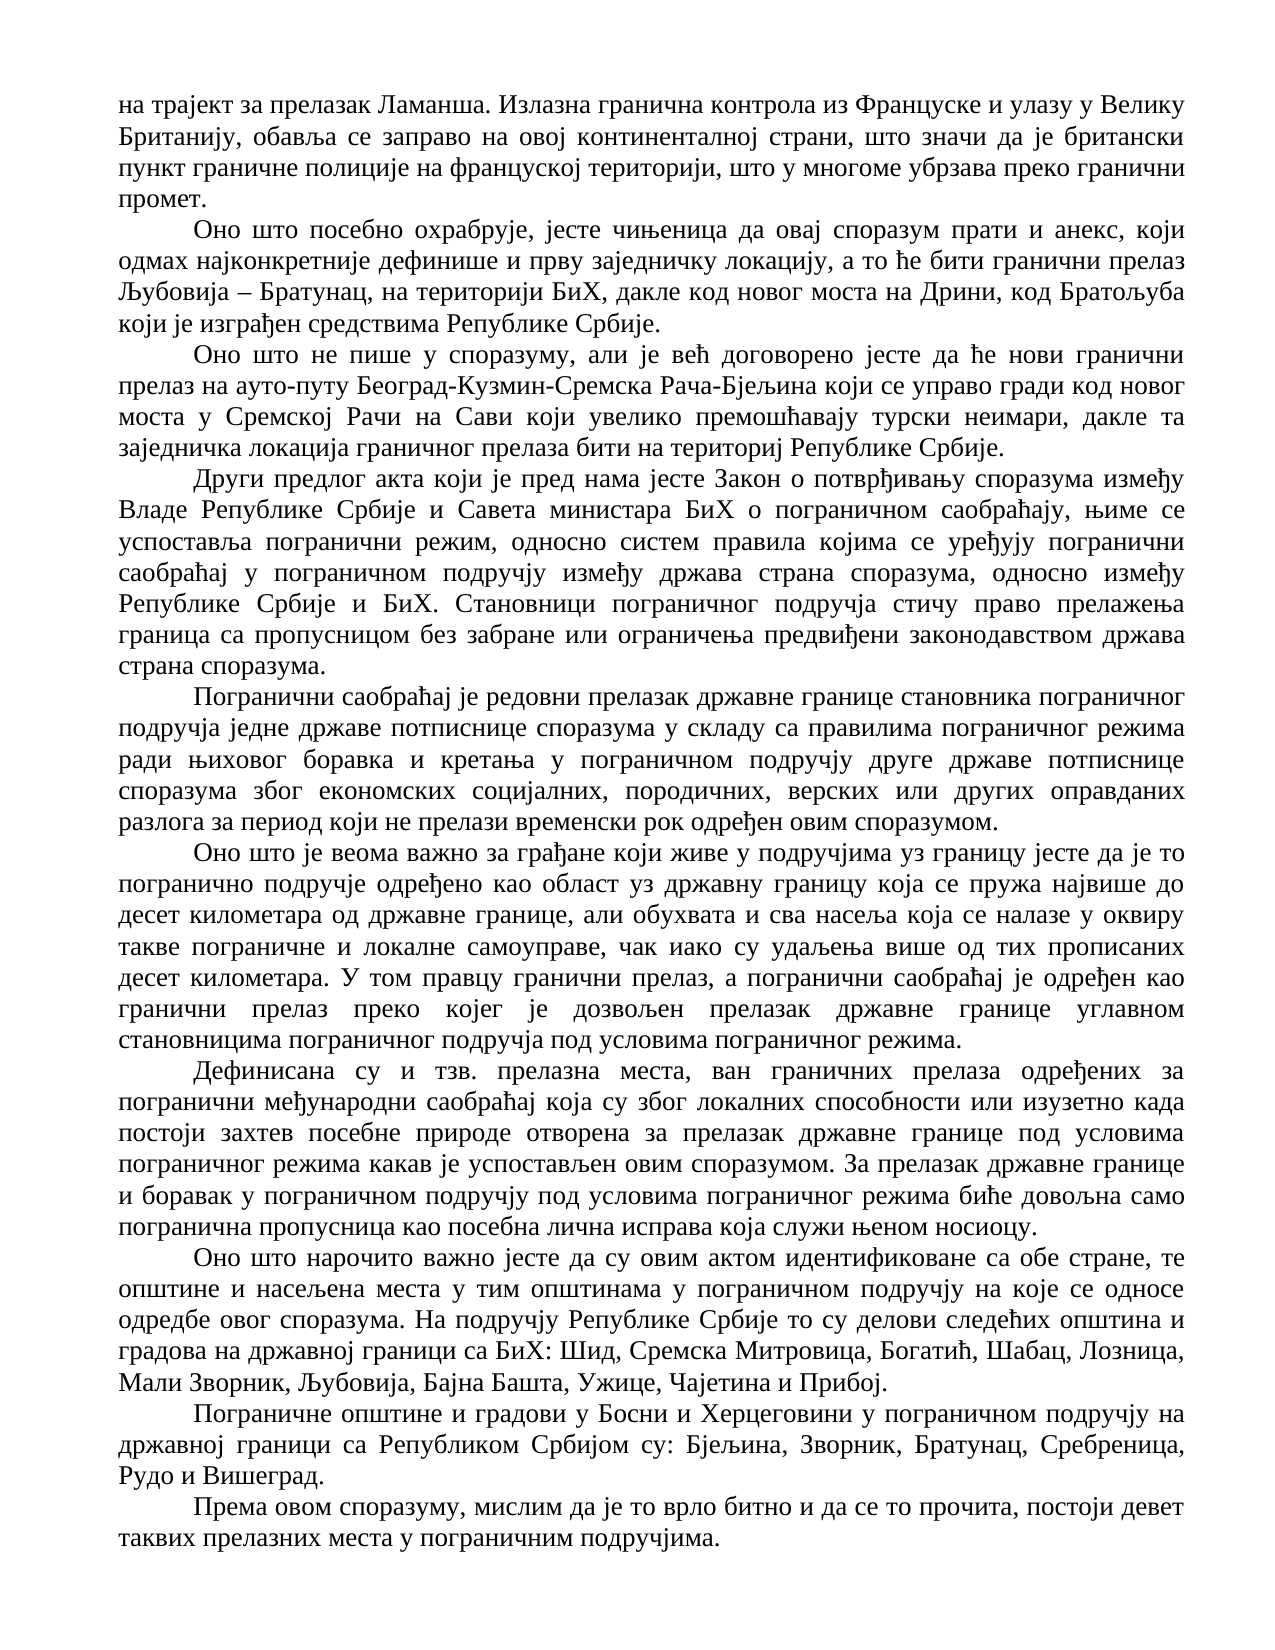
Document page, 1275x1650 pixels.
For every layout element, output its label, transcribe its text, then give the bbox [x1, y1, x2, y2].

text Оно што нарочито важно јесте да су овим актом идентификоване са обе стране, те општине и насељена места у тим општинама у пограничном подручју на које се односе одредбе овог споразума. На подручју Републике Србије то су делови следећих општина и градова на државној граници са БиХ: Шид, Сремска Митровица, Богатић, Шабац, Лозница, Мали Зворник, Љубовија, Бајна Башта, Ужице, Чајетина и Прибој. [118, 1241, 1186, 1397]
text Погранични саобраћај је редовни прелазак државне границе становника пограничног подручја једне државе потписнице споразума у складу са правилима пограничног режима ради њиховог боравка и кретања у пограничном подручју друге државе потписнице споразума због економских социјалних, породичних, верских или других оправданих разлога за период који не прелази временски рок одређен овим споразумом. [118, 680, 1186, 836]
text Оно што не пише у споразуму, али је већ договорено јесте да ће нови гранични прелаз на ауто-путу Београд-Кузмин-Сремска Рача-Бјељина који се управо гради код новог моста у Сремској Рачи на Сави који увелико премошћавају турски неимари, дакле та заједничка локација граничног прелаза бити на териториј Републике Србије. [118, 338, 1186, 462]
text Дефинисана су и тзв. прелазна места, ван граничних прелаза одређених за погранични међународни саобраћај која су због локалних способности или изузетно када постоји захтев посебне природе отворена за прелазак државне границе под условима пограничног режима какав је успостављен овим споразумом. За прелазак државне границе и боравак у пограничном подручју под условима пограничног режима биће довољна само погранична пропусница као посебна лична исправа која служи њеном носиоцу. [118, 1054, 1186, 1241]
text Пограничне општине и градови у Босни и Херцеговини у пограничном подручју на државној граници са Републиком Србијом су: Бјељина, Зворник, Братунац, Сребреница, Рудо и Вишеград. [118, 1397, 1186, 1490]
text Према овом споразуму, мислим да је то врло битно и да се то прочита, постоји девет таквих прелазних места у пограничним подручјима. [118, 1490, 1186, 1552]
text Други предлог акта који је пред нама јесте Закон о потврђивању споразума између Владе Републике Србије и Савета министара БиХ о пограничном саобраћају, њиме се успоставља погранични режим, односно систем правила којима се уређују погранични саобраћај у пограничном подручју између држава страна споразума, односно између Републике Србије и БиХ. Становници пограничног подручја стичу право прелажења граница са пропусницом без забране или ограничења предвиђени законодавством држава страна споразума. [118, 462, 1186, 680]
text Оно што посебно охрабрује, јесте чињеница да овај споразум прати и анекс, који одмах најконкретније дефинише и прву заједничку локацију, а то ће бити гранични прелаз Љубовија – Братунац, на територији БиХ, дакле код новог моста на Дрини, код Братољуба који је изграђен средствима Републике Србије. [118, 213, 1186, 338]
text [118, 89, 1186, 213]
text Оно што је веома важно за грађане који живе у подручјима уз границу јесте да је то погранично подручје одређено као област уз државну границу која се пружа највише до десет километара од државне границе, али обухвата и сва насеља која се налазе у оквиру такве пограничне и локалне самоуправе, чак иако су удаљења више од тих прописаних десет километара. У том правцу гранични прелаз, а погранични саобраћај је одређен као гранични прелаз преко којег је дозвољен прелазак државне границе углавном становницима пограничног подручја под условима пограничног режима. [118, 836, 1186, 1054]
